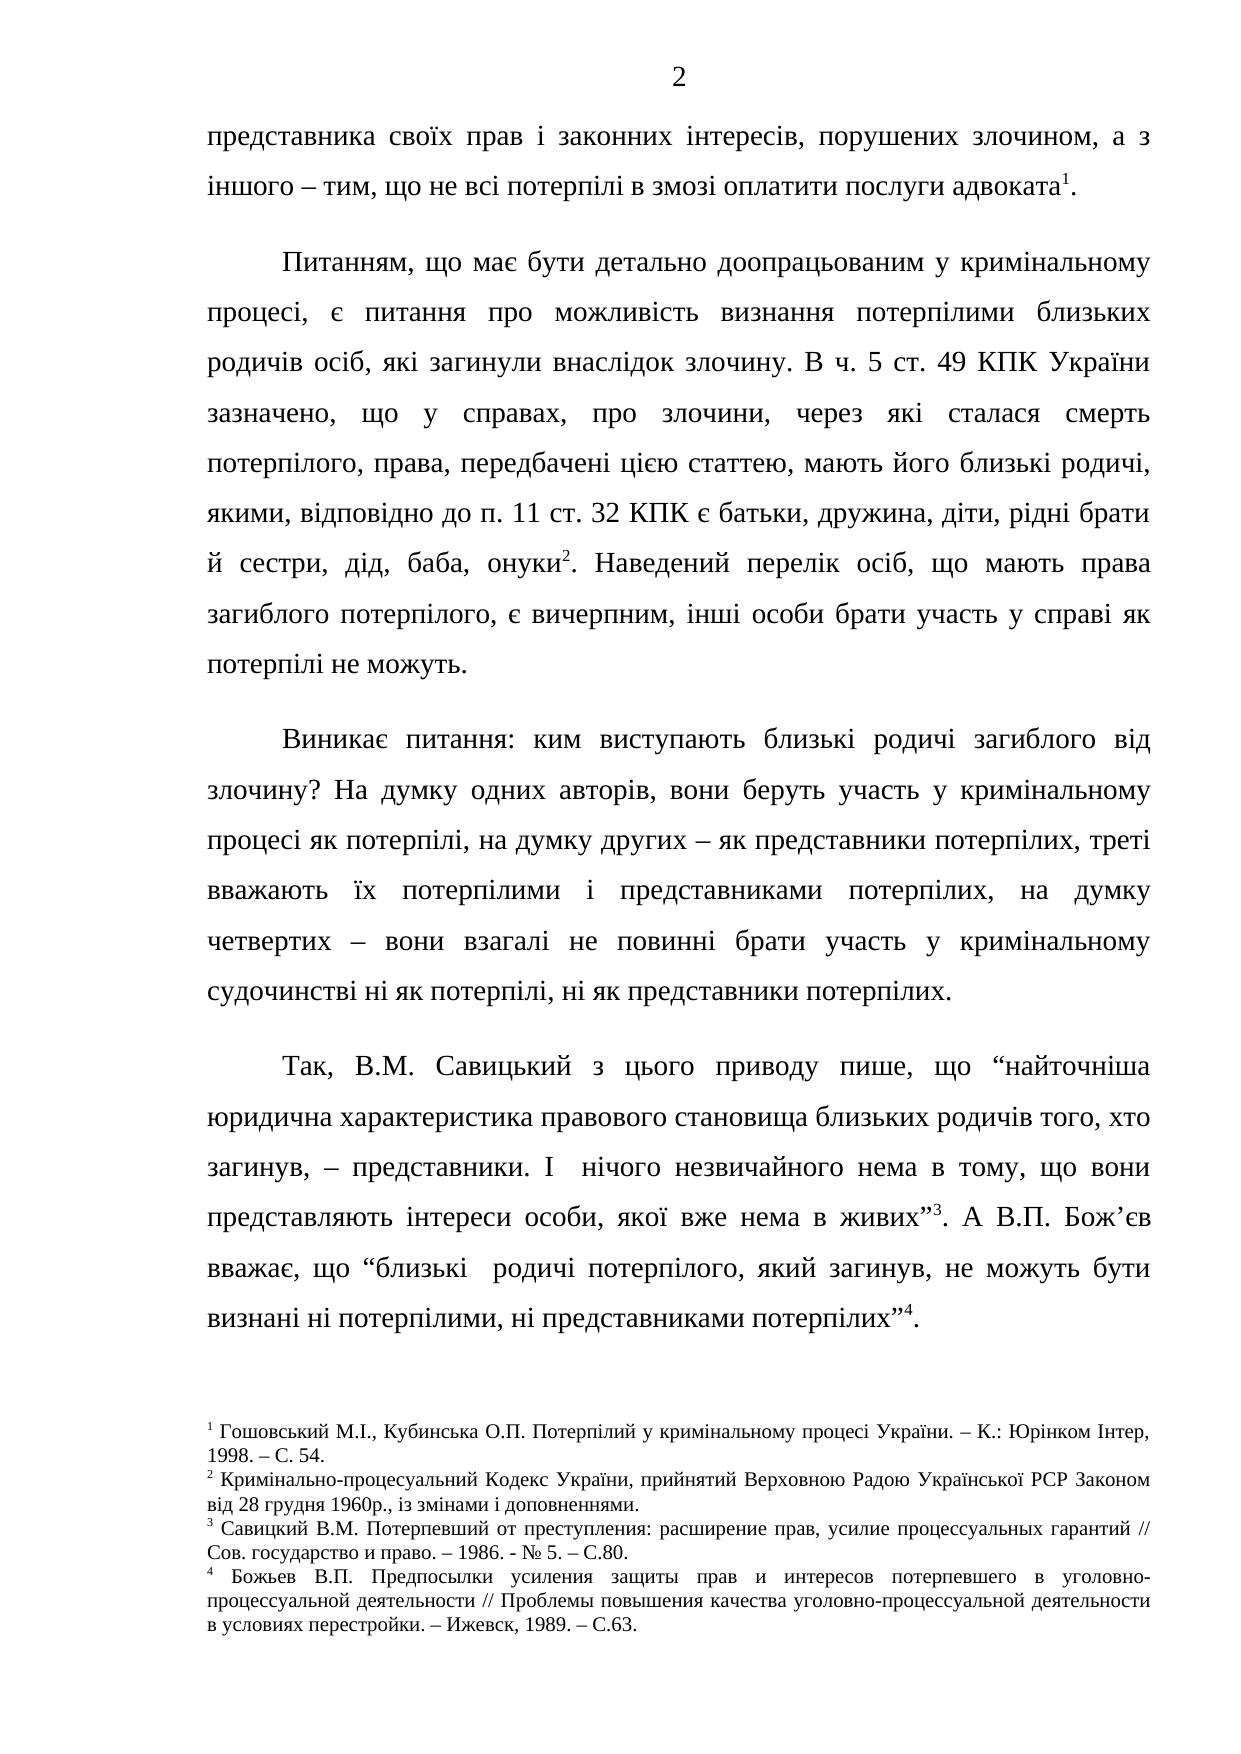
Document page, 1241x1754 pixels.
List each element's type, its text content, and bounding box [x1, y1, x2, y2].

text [207, 118, 1152, 202]
text Питанням, що має бути детально доопрацьованим у кримінальному процесі, є питання про можливість визнання потерпілими близьких родичів осіб, які загинули внаслідок злочину. В ч. 5 ст. 49 КПК України зазначено, що у справах, про злочини, через які сталася смерть потерпілого, права, передбачені цією статтею, мають його близькі родичі, якими, відповідно до п. 11 ст. 32 КПК є батьки, дружина, діти, рідні брати й сестри, дід, баба, онуки. Наведений перелік осіб, що мають права загиблого потерпілого, є вичерпним, інші особи брати участь у справі як потерпілі не можуть. [207, 244, 1152, 680]
text Так, В.М. Савицький з цього приводу пише, що “найточніша юридична характеристика правового становища близьких родичів того, хто загинув, – представники. І нічого незвичайного нема в тому, що вони представляють інтереси особи, якої вже нема в живих”. А В.П. Бож’єв вважає, що “близькі родичі потерпілого, який загинув, не можуть бути визнані ні потерпілими, ні представниками потерпілих”. [207, 1048, 1152, 1333]
text Виникає питання: ким виступають близькі родичі загиблого від злочину? На думку одних авторів, вони беруть участь у кримінальному процесі як потерпілі, на думку других – як представники потерпілих, треті вважають їх потерпілими і представниками потерпілих, на думку четвертих – вони взагалі не повинні брати участь у кримінальному судочинстві ні як потерпілі, ні як представники потерпілих. [207, 722, 1152, 1007]
